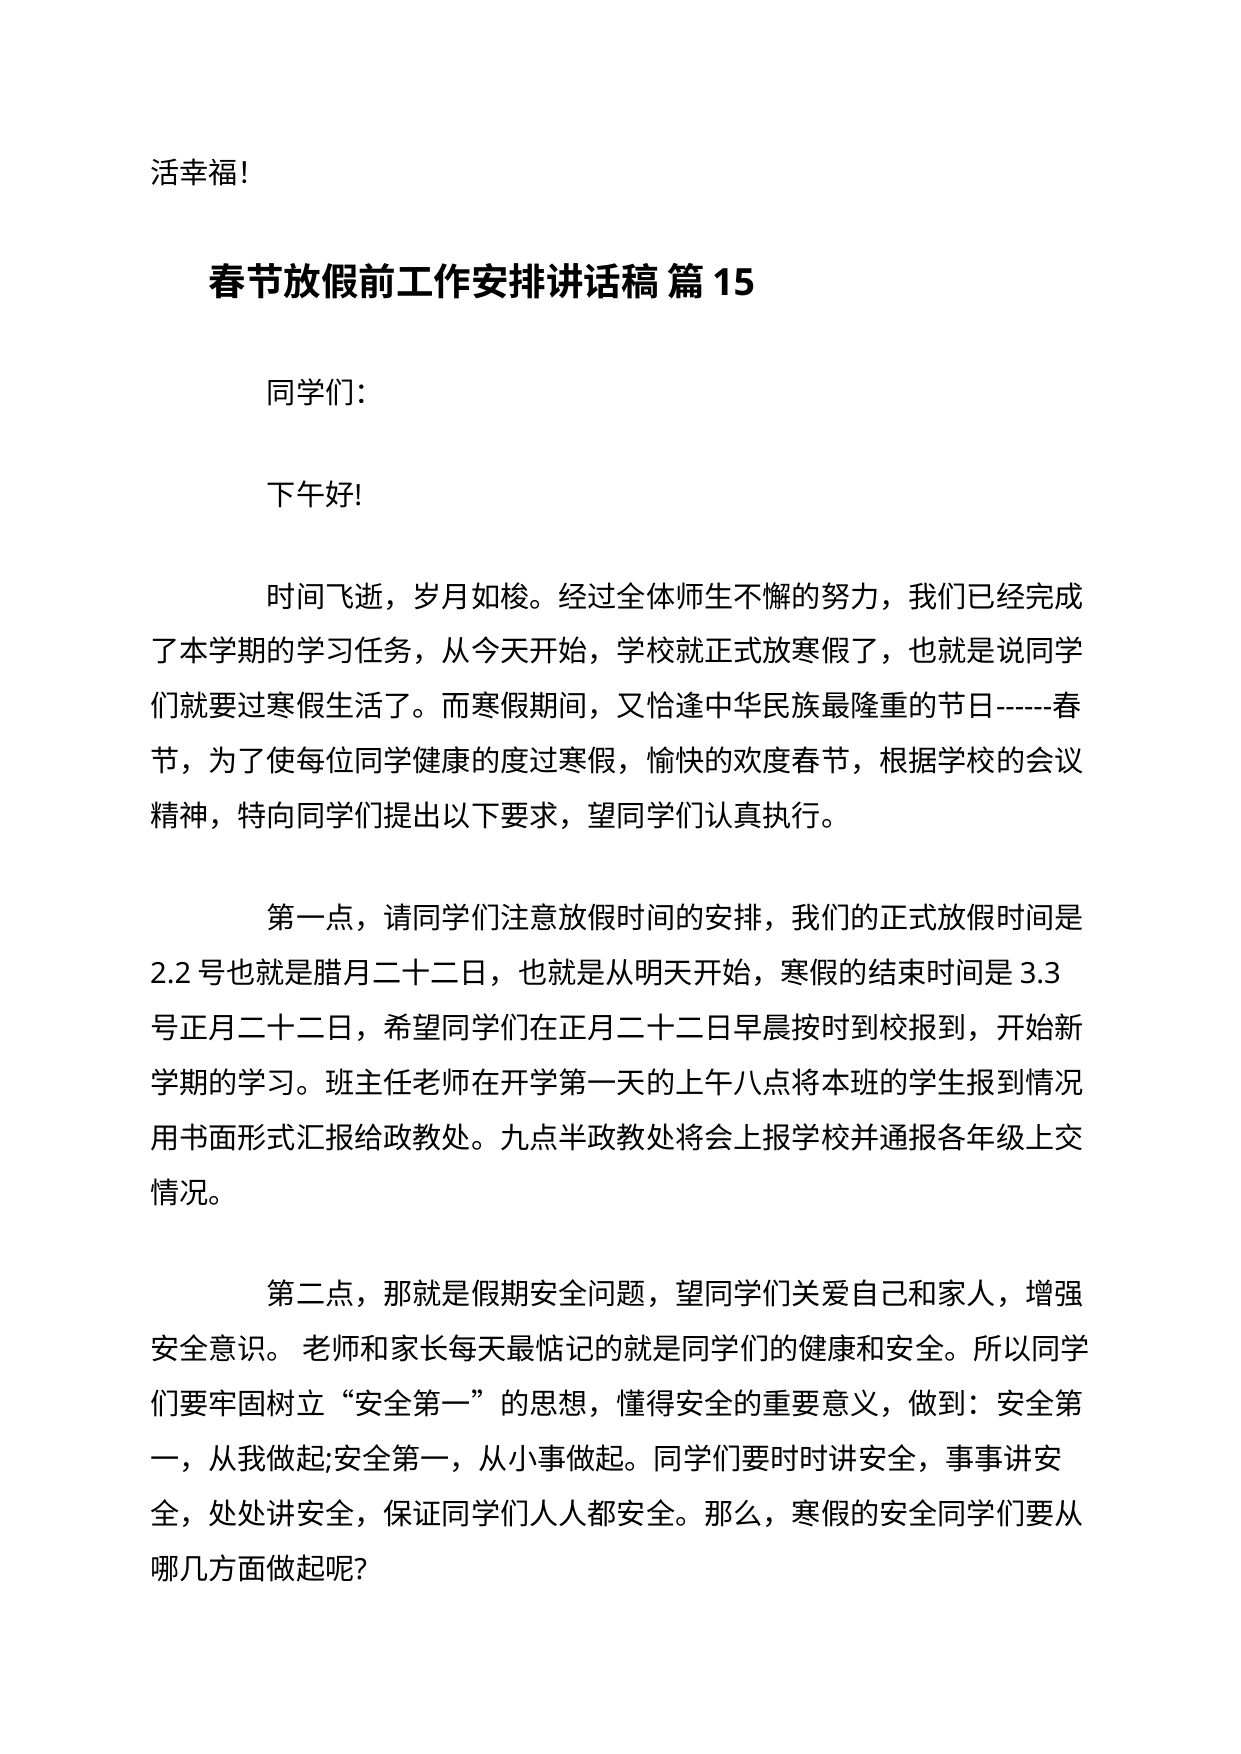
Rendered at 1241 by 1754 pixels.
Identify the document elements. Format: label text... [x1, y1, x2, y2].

text 第一点，请同学们注意放假时间的安排，我们的正式放假时间是2.2号也就是腊月二十二日，也就是从明天开始，寒假的结束时间是3.3号正月二十二日，希望同学们在正月二十二日早晨按时到校报到，开始新学期的学习。班主任老师在开学第一天的上午八点将本班的学生报到情况用书面形式汇报给政教处。九点半政教处将会上报学校并通报各年级上交情况。 [150, 894, 1090, 1211]
text 同学们： [150, 369, 1090, 412]
text 下午好! [150, 471, 1090, 513]
text 第二点，那就是假期安全问题，望同学们关爱自己和家人，增强安全意识。 老师和家长每天最惦记的就是同学们的健康和安全。所以同学们要牢固树立“安全第一”的思想，懂得安全的重要意义，做到：安全第一，从我做起;安全第一，从小事做起。同学们要时时讲安全，事事讲安全，处处讲安全，保证同学们人人都安全。那么，寒假的安全同学们要从哪几方面做起呢? [150, 1271, 1090, 1588]
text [150, 150, 1090, 192]
text 春节放假前工作安排讲话稿 篇15 [150, 252, 1090, 306]
text 时间飞逝，岁月如梭。经过全体师生不懈的努力，我们已经完成了本学期的学习任务，从今天开始，学校就正式放寒假了，也就是说同学们就要过寒假生活了。而寒假期间，又恰逢中华民族最隆重的节日------春节，为了使每位同学健康的度过寒假，愉快的欢度春节，根据学校的会议精神，特向同学们提出以下要求，望同学们认真执行。 [150, 573, 1090, 835]
